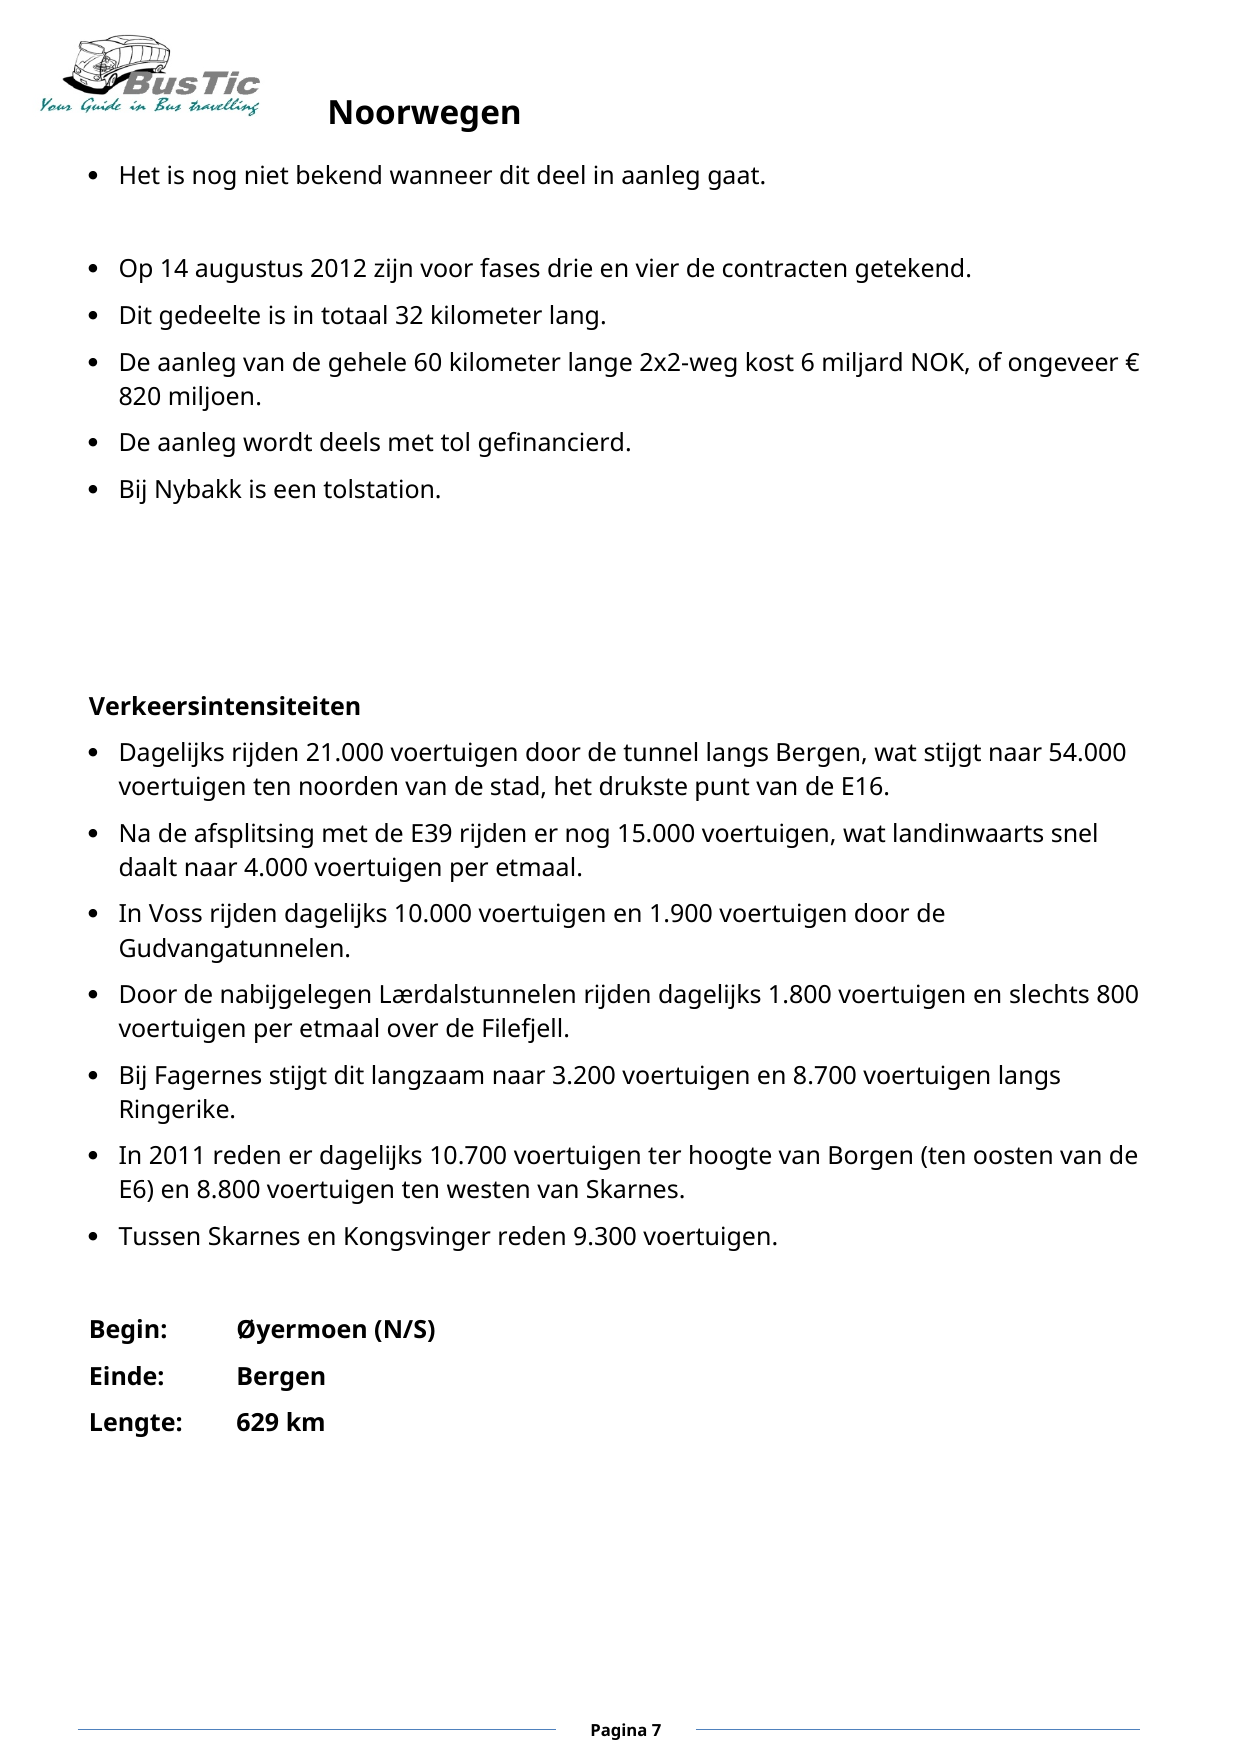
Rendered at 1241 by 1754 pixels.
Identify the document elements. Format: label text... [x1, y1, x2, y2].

text Op 14 augustus 2012 zijn voor fases drie en vier de contracten getekend. [89, 251, 1152, 285]
text Door de nabijgelegen Lærdalstunnelen rijden dagelijks 1.800 voertuigen en slechts 800 voertuigen per etmaal over de Filefjell. [89, 977, 1152, 1045]
text Het is nog niet bekend wanneer dit deel in aanleg gaat. [89, 158, 1152, 192]
text Na de afsplitsing met de E39 rijden er nog 15.000 voertuigen, wat landinwaarts snel daalt naar 4.000 voertuigen per etmaal. [89, 816, 1152, 884]
text Tussen Skarnes en Kongsvinger reden 9.300 voertuigen. [89, 1219, 1152, 1253]
text Dit gedeelte is in totaal 32 kilometer lang. [89, 298, 1152, 332]
picture [32, 31, 269, 120]
text De aanleg wordt deels met tol gefinancierd. [89, 425, 1152, 459]
text Bij Nybakk is een tolstation. [89, 471, 1152, 506]
text Dagelijks rijden 21.000 voertuigen door de tunnel langs Bergen, wat stijgt naar 54.000 voertuigen ten noorden van de stad, het drukste punt van de E16. [89, 735, 1152, 803]
text In Voss rijden dagelijks 10.000 voertuigen en 1.900 voertuigen door de Gudvangatunnelen. [89, 896, 1152, 964]
text Verkeersintensiteiten [89, 688, 1152, 722]
list Einde: Bergen [89, 1358, 1152, 1392]
text De aanleg van de gehele 60 kilometer lange 2x2-weg kost 6 miljard NOK, of ongeveer € 820 miljoen. [89, 344, 1152, 412]
text Bij Fagernes stijgt dit langzaam naar 3.200 voertuigen en 8.700 voertuigen langs Ringerike. [89, 1057, 1152, 1126]
list Begin: Øyermoen (N/S) [89, 1312, 1152, 1346]
text In 2011 reden er dagelijks 10.700 voertuigen ter hoogte van Borgen (ten oosten van de E6) en 8.800 voertuigen ten westen van Skarnes. [89, 1138, 1152, 1206]
list Lengte: 629 km [89, 1405, 1152, 1439]
